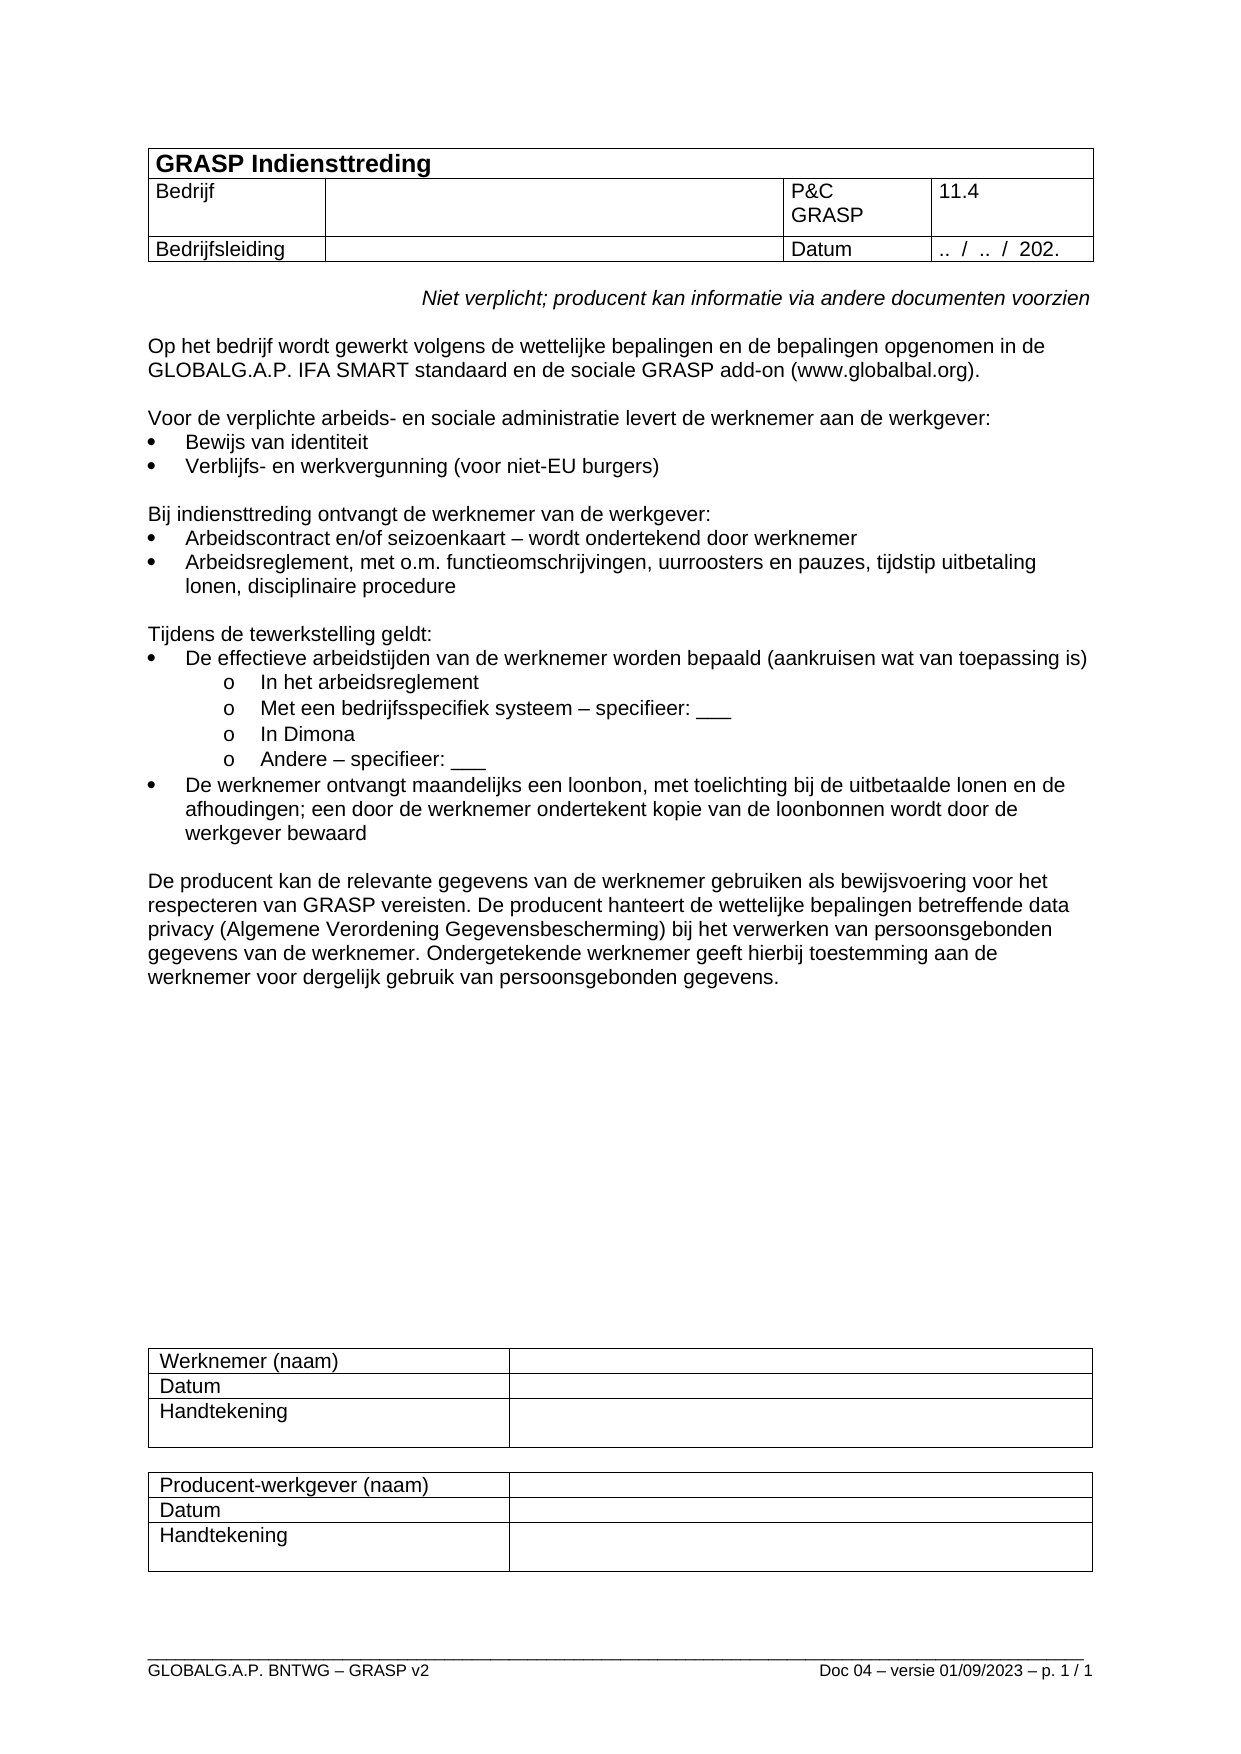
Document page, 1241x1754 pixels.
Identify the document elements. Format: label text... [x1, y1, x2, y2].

table_header Werknemer (naam) [149, 1349, 509, 1373]
list Bewijs van identiteit [148, 430, 1093, 454]
table_cell [510, 1374, 1092, 1398]
table_header [510, 1473, 1092, 1497]
list In het arbeidsreglement [223, 670, 1093, 696]
table_cell Bedrijf [149, 179, 325, 236]
text Bij indiensttreding ontvangt de werknemer van de werkgever: [148, 502, 1093, 526]
table_header GRASP Indiensttreding [149, 149, 1093, 177]
list Arbeidscontract en/of seizoenkaart – wordt ondertekend door werknemer [148, 526, 1093, 550]
table_header [510, 1349, 1092, 1373]
table_cell Bedrijfsleiding [149, 237, 325, 261]
table_cell [510, 1498, 1092, 1522]
table_cell Handtekening [149, 1523, 509, 1571]
list In Dimona [223, 721, 1093, 747]
list De effectieve arbeidstijden van de werknemer worden bepaald (aankruisen wat van toepassing is) [148, 646, 1093, 670]
table_cell P&C GRASP [784, 179, 931, 236]
table_cell [326, 179, 783, 236]
text Op het bedrijf wordt gewerkt volgens de wettelijke bepalingen en de bepalingen opgenomen in de GLOBALG.A.P. IFA SMART standaard en de sociale GRASP add-on (www.globalbal.org). [148, 334, 1093, 382]
list Andere – specifieer: ___ [223, 747, 1093, 773]
table_cell .. / .. / 202. [932, 237, 1093, 261]
table_cell Datum [149, 1374, 509, 1398]
text Tijdens de tewerkstelling geldt: [148, 622, 1093, 646]
text De producent kan de relevante gegevens van de werknemer gebruiken als bewijsvoering voor het respecteren van GRASP vereisten. De producent hanteert de wettelijke bepalingen betreffende data privacy (Algemene Verordening Gegevensbescherming) bij het verwerken van persoonsgebonden gegevens van de werknemer. Ondergetekende werknemer geeft hierbij toestemming aan de werknemer voor dergelijk gebruik van persoonsgebonden gegevens. [148, 869, 1093, 989]
list De werknemer ontvangt maandelijks een loonbon, met toelichting bij de uitbetaalde lonen en de afhoudingen; een door de werknemer ondertekent kopie van de loonbonnen wordt door de werkgever bewaard [148, 773, 1093, 845]
table_cell [326, 237, 783, 261]
table_cell [510, 1399, 1092, 1447]
list Arbeidsreglement, met o.m. functieomschrijvingen, uurroosters en pauzes, tijdstip uitbetaling lonen, disciplinaire procedure [148, 550, 1093, 598]
list Verblijfs- en werkvergunning (voor niet-EU burgers) [148, 454, 1093, 478]
table_cell Datum [149, 1498, 509, 1522]
list Met een bedrijfsspecifiek systeem – specifieer: ___ [223, 696, 1093, 721]
table_cell 11.4 [932, 179, 1093, 236]
text Voor de verplichte arbeids- en sociale administratie levert de werknemer aan de werkgever: [148, 406, 1093, 430]
text Niet verplicht; producent kan informatie via andere documenten voorzien [148, 286, 1093, 310]
table_cell [510, 1523, 1092, 1571]
table_cell Handtekening [149, 1399, 509, 1447]
table_header Producent-werkgever (naam) [149, 1473, 509, 1497]
table_cell Datum [784, 237, 931, 261]
